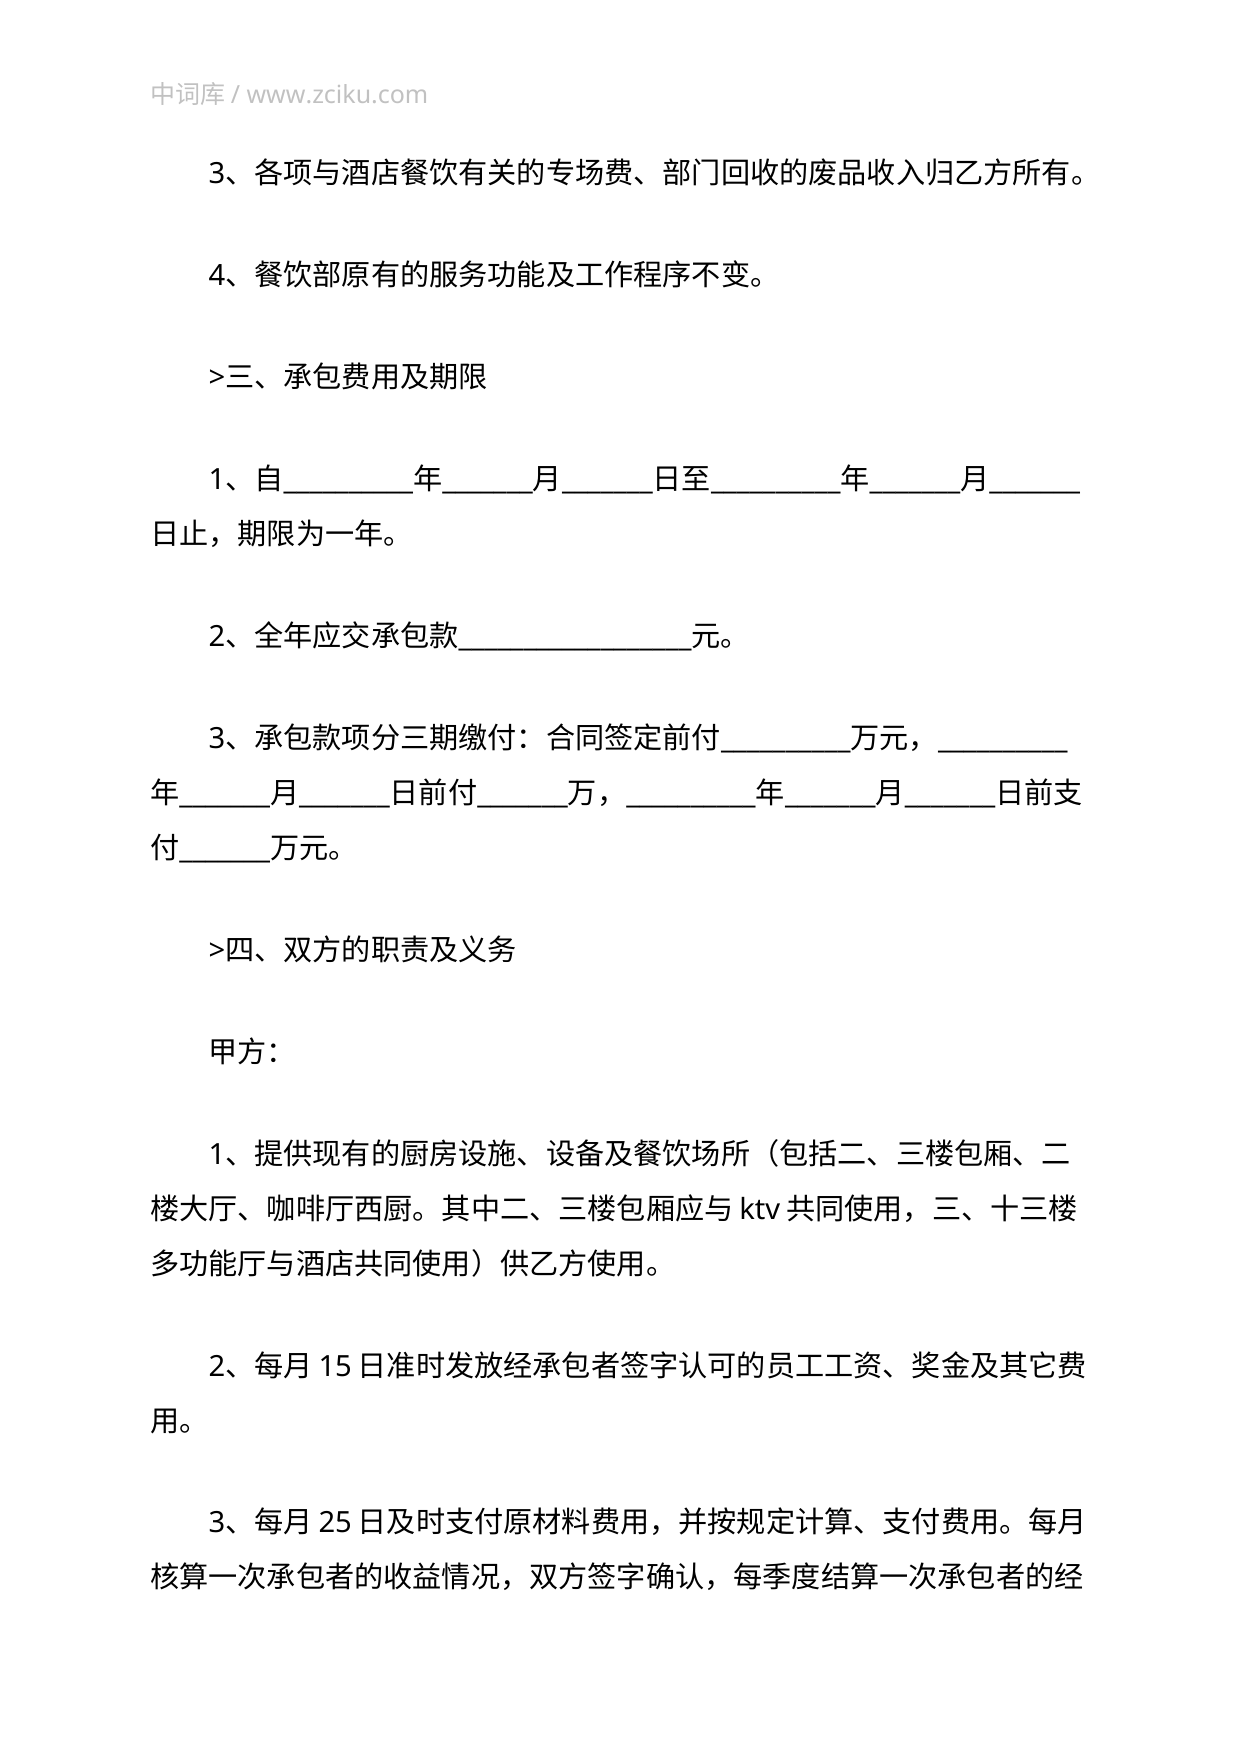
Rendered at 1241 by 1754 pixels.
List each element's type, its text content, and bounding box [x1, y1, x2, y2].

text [150, 1499, 1090, 1596]
text >三、承包费用及期限 [150, 354, 1090, 396]
text 3、各项与酒店餐饮有关的专场费、部门回收的废品收入归乙方所有。 [150, 150, 1090, 192]
text 2、每月15日准时发放经承包者签字认可的员工工资、奖金及其它费用。 [150, 1342, 1090, 1439]
text 1、自__________年_______月_______日至__________年_______月_______日止，期限为一年。 [150, 456, 1090, 553]
text >四、双方的职责及义务 [150, 927, 1090, 969]
text 1、提供现有的厨房设施、设备及餐饮场所（包括二、三楼包厢、二楼大厅、咖啡厅西厨。其中二、三楼包厢应与ktv共同使用，三、十三楼多功能厅与酒店共同使用）供乙方使用。 [150, 1130, 1090, 1283]
text 2、全年应交承包款__________________元。 [150, 613, 1090, 655]
text 3、承包款项分三期缴付：合同签定前付__________万元，__________年_______月_______日前付_______万，__________年_______月_______日前支付_______万元。 [150, 715, 1090, 867]
text 甲方： [150, 1029, 1090, 1071]
text 4、餐饮部原有的服务功能及工作程序不变。 [150, 252, 1090, 294]
